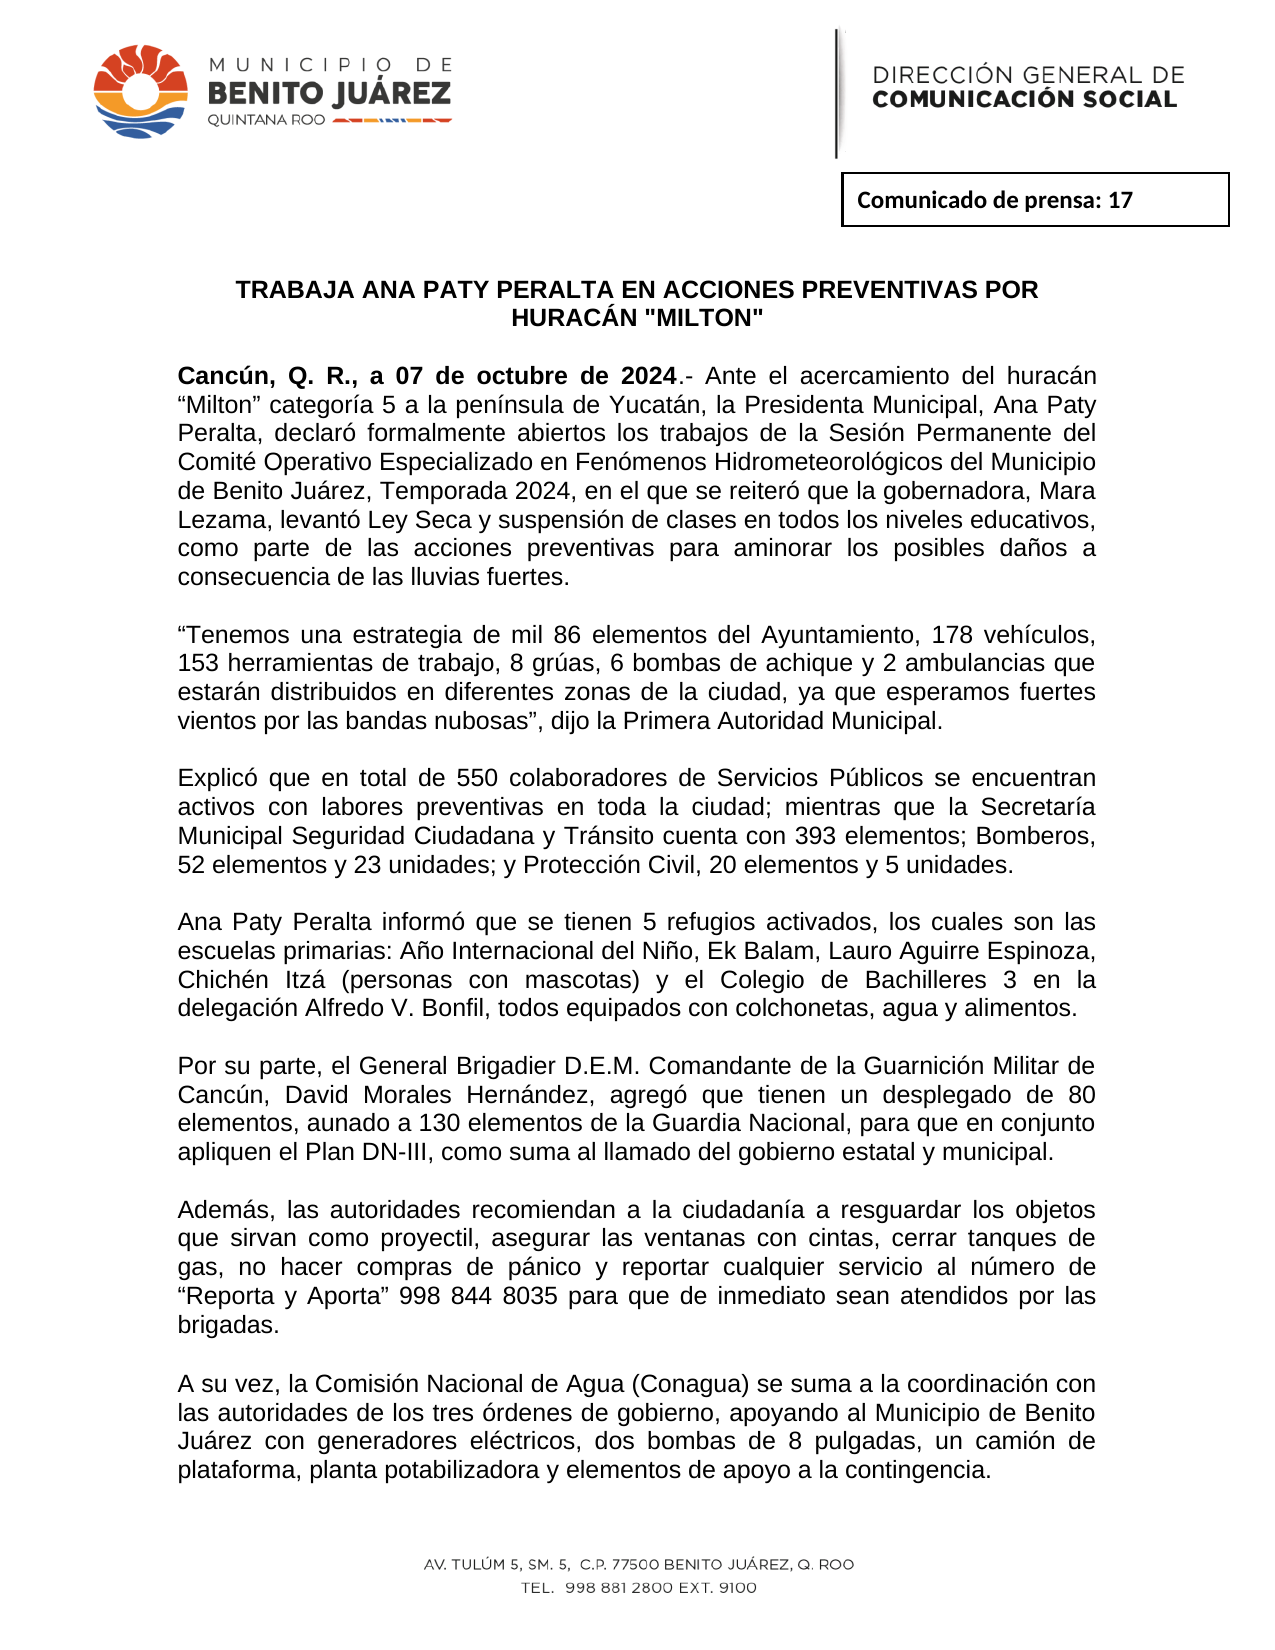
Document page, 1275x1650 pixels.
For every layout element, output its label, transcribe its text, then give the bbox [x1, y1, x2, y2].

text A su vez, la Comisión Nacional de Agua (Conagua) se suma a la coordinación con las autoridades de los tres órdenes de gobierno, apoyando al Municipio de Benito Juárez con generadores eléctricos, dos bombas de 8 pulgadas, un camión de plataforma, planta potabilizadora y elementos de apoyo a la contingencia. [177, 1369, 1098, 1484]
text Explicó que en total de 550 colaboradores de Servicios Públicos se encuentran activos con labores preventivas en toda la ciudad; mientras que la Secretaría Municipal Seguridad Ciudadana y Tránsito cuenta con 393 elementos; Bomberos, 52 elementos y 23 unidades; y Protección Civil, 20 elementos y 5 unidades. [177, 763, 1098, 878]
text “Tenemos una estrategia de mil 86 elementos del Ayuntamiento, 178 vehículos, 153 herramientas de trabajo, 8 grúas, 6 bombas de achique y 2 ambulancias que estarán distribuidos en diferentes zonas de la ciudad, ya que esperamos fuertes vientos por las bandas nubosas”, dijo la Primera Autoridad Municipal. [177, 619, 1098, 734]
picture [1, 0, 1275, 170]
text TRABAJA ANA PATY PERALTA EN ACCIONES PREVENTIVAS POR HURACÁN "MILTON" [177, 274, 1098, 332]
text Por su parte, el General Brigadier D.E.M. Comandante de la Guarnición Militar de Cancún, David Morales Hernández, agregó que tienen un desplegado de 80 elementos, aunado a 130 elementos de la Guardia Nacional, para que en conjunto apliquen el Plan DN-III, como suma al llamado del gobierno estatal y municipal. [177, 1051, 1098, 1166]
text Ana Paty Peralta informó que se tienen 5 refugios activados, los cuales son las escuelas primarias: Año Internacional del Niño, Ek Balam, Lauro Aguirre Espinoza, Chichén Itzá (personas con mascotas) y el Colegio de Bachilleres 3 en la delegación Alfredo V. Bonfil, todos equipados con colchonetas, agua y alimentos. [177, 907, 1098, 1022]
picture [1, 1540, 1275, 1624]
text Cancún, Q. R., a 07 de octubre de 2024.- Ante el acercamiento del huracán “Milton” categoría 5 a la península de Yucatán, la Presidenta Municipal, Ana Paty Peralta, declaró formalmente abiertos los trabajos de la Sesión Permanente del Comité Operativo Especializado en Fenómenos Hidrometeorológicos del Municipio de Benito Juárez, Temporada 2024, en el que se reiteró que la gobernadora, Mara Lezama, levantó Ley Seca y suspensión de clases en todos los niveles educativos, como parte de las acciones preventivas para aminorar los posibles daños a consecuencia de las lluvias fuertes. [177, 361, 1098, 591]
text Además, las autoridades recomiendan a la ciudadanía a resguardar los objetos que sirvan como proyectil, asegurar las ventanas con cintas, cerrar tanques de gas, no hacer compras de pánico y reportar cualquier servicio al número de “Reporta y Aporta” 998 844 8035 para que de inmediato sean atendidos por las brigadas. [177, 1194, 1098, 1338]
